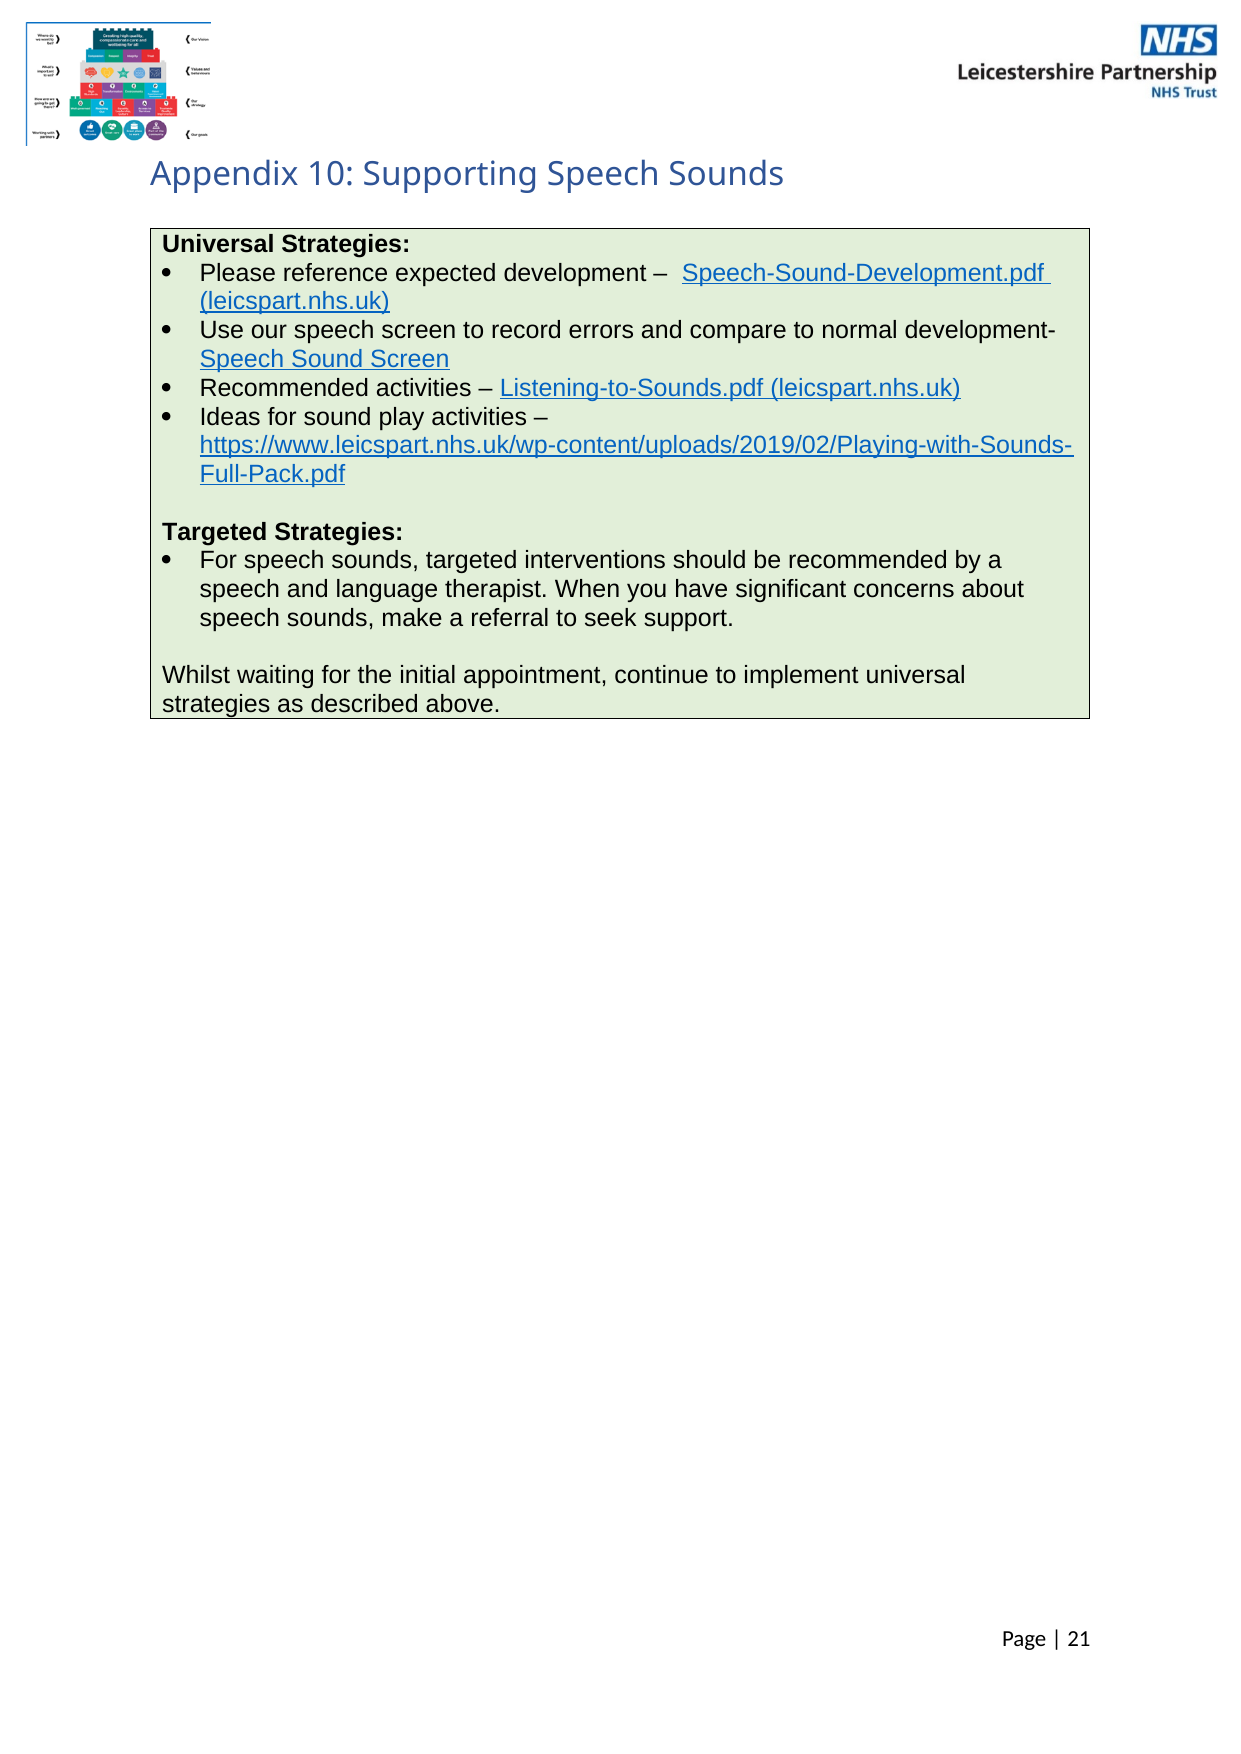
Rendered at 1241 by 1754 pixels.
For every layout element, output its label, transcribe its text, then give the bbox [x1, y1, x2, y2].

picture [956, 21, 1219, 99]
picture [23, 22, 211, 144]
subtitle Appendix 10: Supporting Speech Sounds [150, 150, 1090, 195]
table_header Universal Strategies: Please reference expected development – Speech-Sound-Development.pdf (leicspart.nhs.uk) Use our speech screen to record errors and compare to normal development- Speech Sound Screen Recommended activities – Listening-to-Sounds.pdf (leicspart.nhs.uk) Ideas for sound play activities – https://www.leicspart.nhs.uk/wp-content/uploads/2019/02/Playing-with-Sounds-Full-Pack.pdf Targeted Strategies: For speech sounds, targeted interventions should be recommended by a speech and language therapist. When you have significant concerns about speech sounds, make a referral to seek support. Whilst waiting for the initial appointment, continue to implement universal strategies as described above. [151, 229, 1089, 718]
